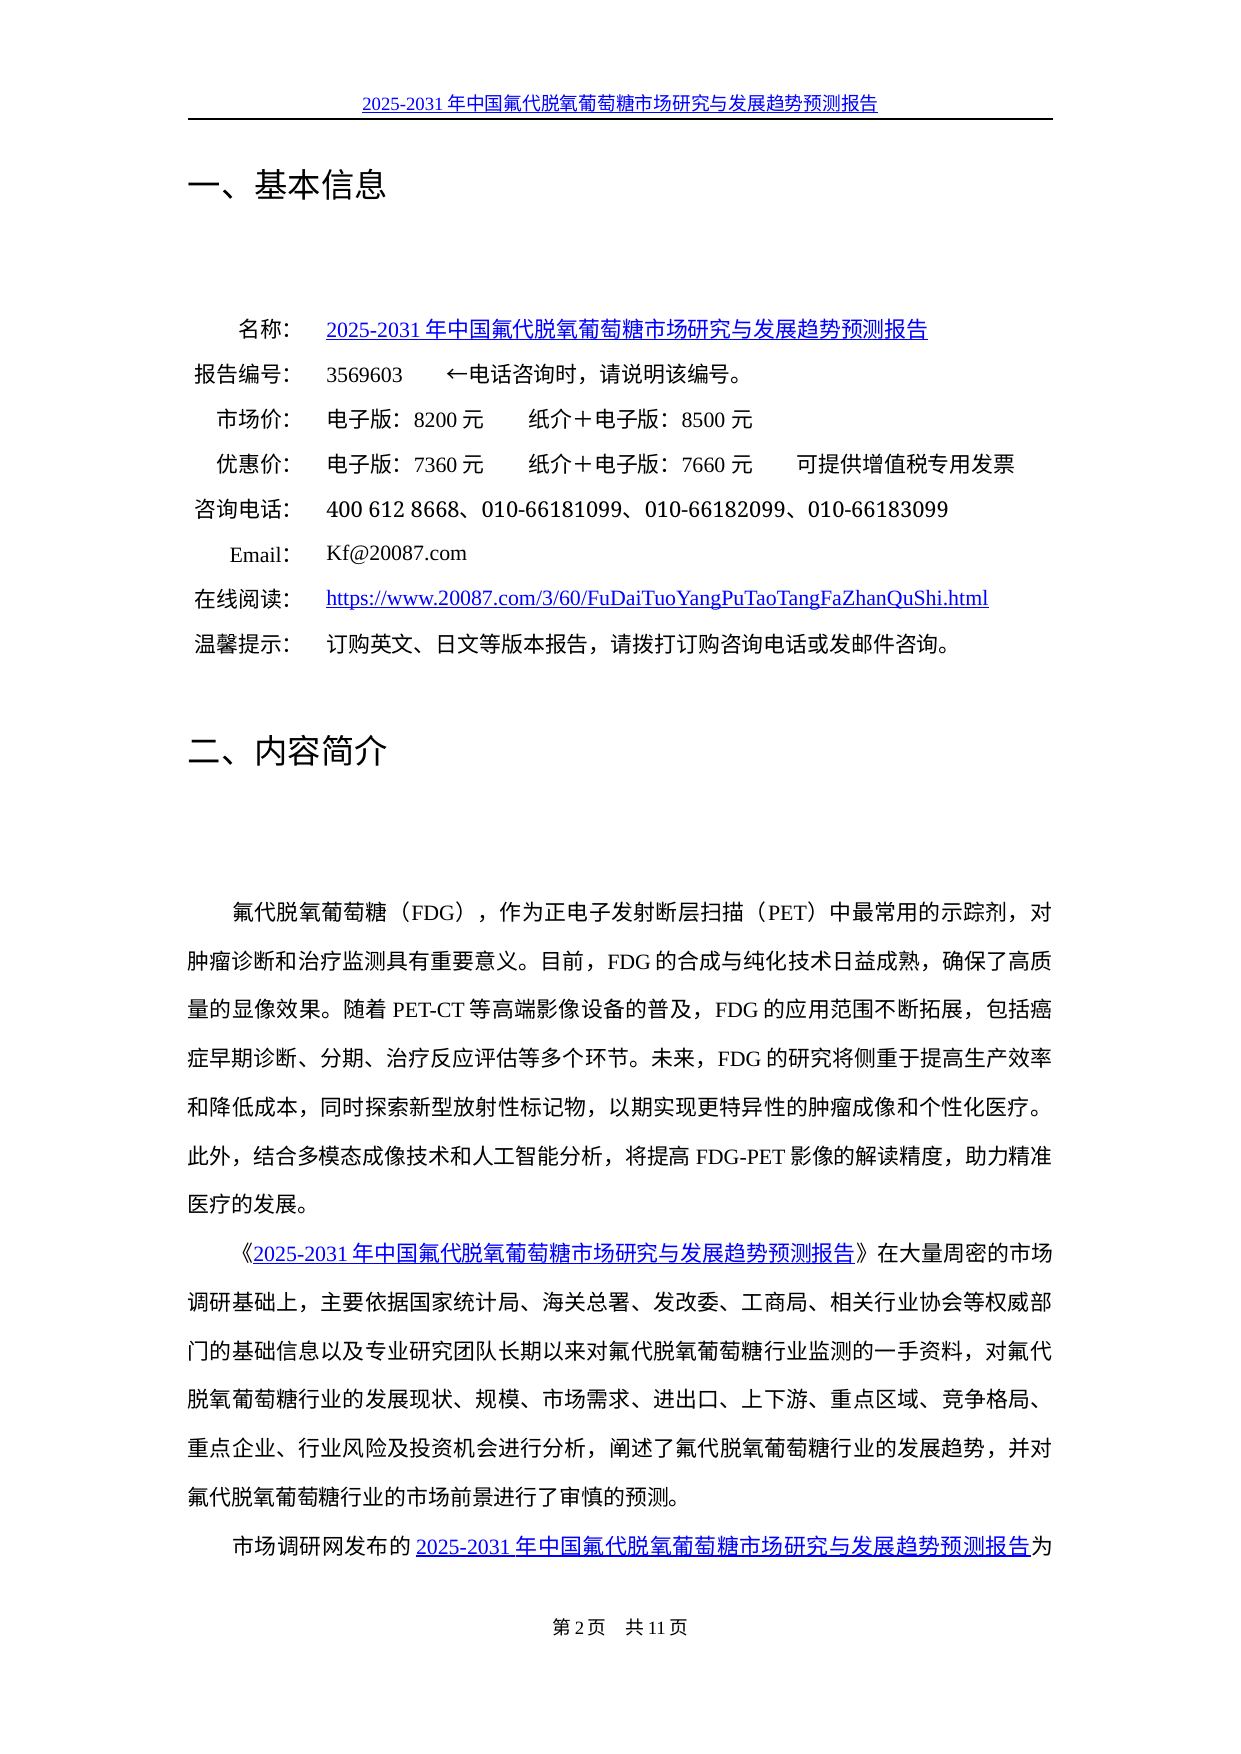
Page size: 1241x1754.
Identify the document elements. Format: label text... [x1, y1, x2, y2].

table_cell 报告编号： [167, 357, 315, 402]
table_cell 订购英文、日文等版本报告，请拨打订购咨询电话或发邮件咨询。 [315, 627, 1073, 672]
table_cell 400 612 8668、010-66181099、010-66182099、010-66183099 [315, 492, 1073, 537]
table_cell 电子版：7360 元 纸介＋电子版：7660 元 可提供增值税专用发票 [315, 447, 1073, 492]
table_cell 在线阅读： [167, 582, 315, 627]
title 一、基本信息 [187, 150, 1053, 215]
table_header 2025-2031年中国氟代脱氧葡萄糖市场研究与发展趋势预测报告 [315, 312, 1073, 357]
table_cell 市场价： [167, 402, 315, 447]
table_cell 3569603 ←电话咨询时，请说明该编号。 [315, 357, 1073, 402]
table_header 名称： [167, 312, 315, 357]
table_cell 优惠价： [167, 447, 315, 492]
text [187, 894, 1053, 1561]
table_cell 咨询电话： [167, 492, 315, 537]
table_cell 温馨提示： [167, 627, 315, 672]
title 二、内容简介 [187, 717, 1053, 782]
table_cell Email： [167, 537, 315, 582]
table_cell 电子版：8200 元 纸介＋电子版：8500 元 [315, 402, 1073, 447]
table_cell Kf@20087.com [315, 537, 1073, 582]
table_cell [315, 582, 1073, 627]
